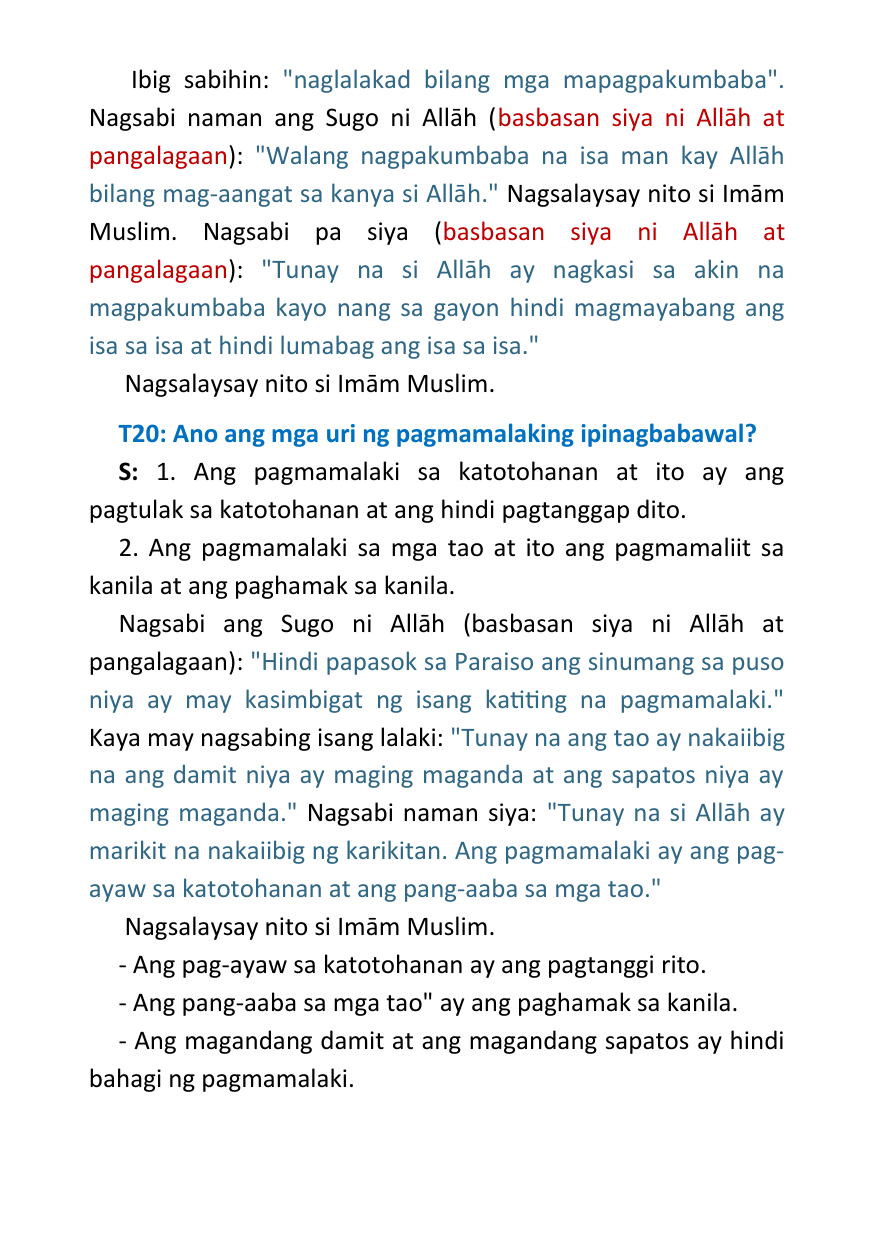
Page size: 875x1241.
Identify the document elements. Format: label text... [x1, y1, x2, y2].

text - Ang magandang damit at ang magandang sapatos ay hindi bahagi ng pagmamalaki. [89, 1023, 785, 1094]
text S: 1. Ang pagmamalaki sa katotohanan at ito ay ang pagtulak sa katotohanan at ang hindi pagtanggap dito. [89, 454, 785, 525]
text 2. Ang pagmamalaki sa mga tao at ito ang pagmamaliit sa kanila at ang paghamak sa kanila. [89, 530, 785, 601]
text - Ang pag-ayaw sa katotohanan ay ang pagtanggi rito. [89, 947, 785, 980]
text Nagsabi ang Sugo ni Allāh (basbasan siya ni Allāh at pangalagaan): "Hindi papasok sa Paraiso ang sinumang sa puso niya ay may kasimbigat ng isang katiting na pagmamalaki." Kaya may nagsabing isang lalaki: "Tunay na ang tao ay nakaiibig na ang damit niya ay maging maganda at ang sapatos niya ay maging maganda." Nagsabi naman siya: "Tunay na si Allāh ay marikit na nakaiibig ng karikitan. Ang pagmamalaki ay ang pag-ayaw sa katotohanan at ang pang-aaba sa mga tao." [89, 606, 785, 904]
text - Ang pang-aaba sa mga tao" ay ang paghamak sa kanila. [89, 985, 785, 1018]
text Ibig sabihin: "naglalakad bilang mga mapagpakumbaba". Nagsabi naman ang Sugo ni Allāh (basbasan siya ni Allāh at pangalagaan): "Walang nagpakumbaba na isa man kay Allāh bilang mag-aangat sa kanya si Allāh." Nagsalaysay nito si Imām Muslim. Nagsabi pa siya (basbasan siya ni Allāh at pangalagaan): "Tunay na si Allāh ay nagkasi sa akin na magpakumbaba kayo nang sa gayon hindi magmayabang ang isa sa isa at hindi lumabag ang isa sa isa." [89, 63, 785, 361]
text Nagsalaysay nito si Imām Muslim. [89, 366, 785, 399]
text Nagsalaysay nito si Imām Muslim. [89, 909, 785, 942]
subtitle T20: Ano ang mga uri ng pagmamalaking ipinagbabawal? [89, 416, 785, 449]
